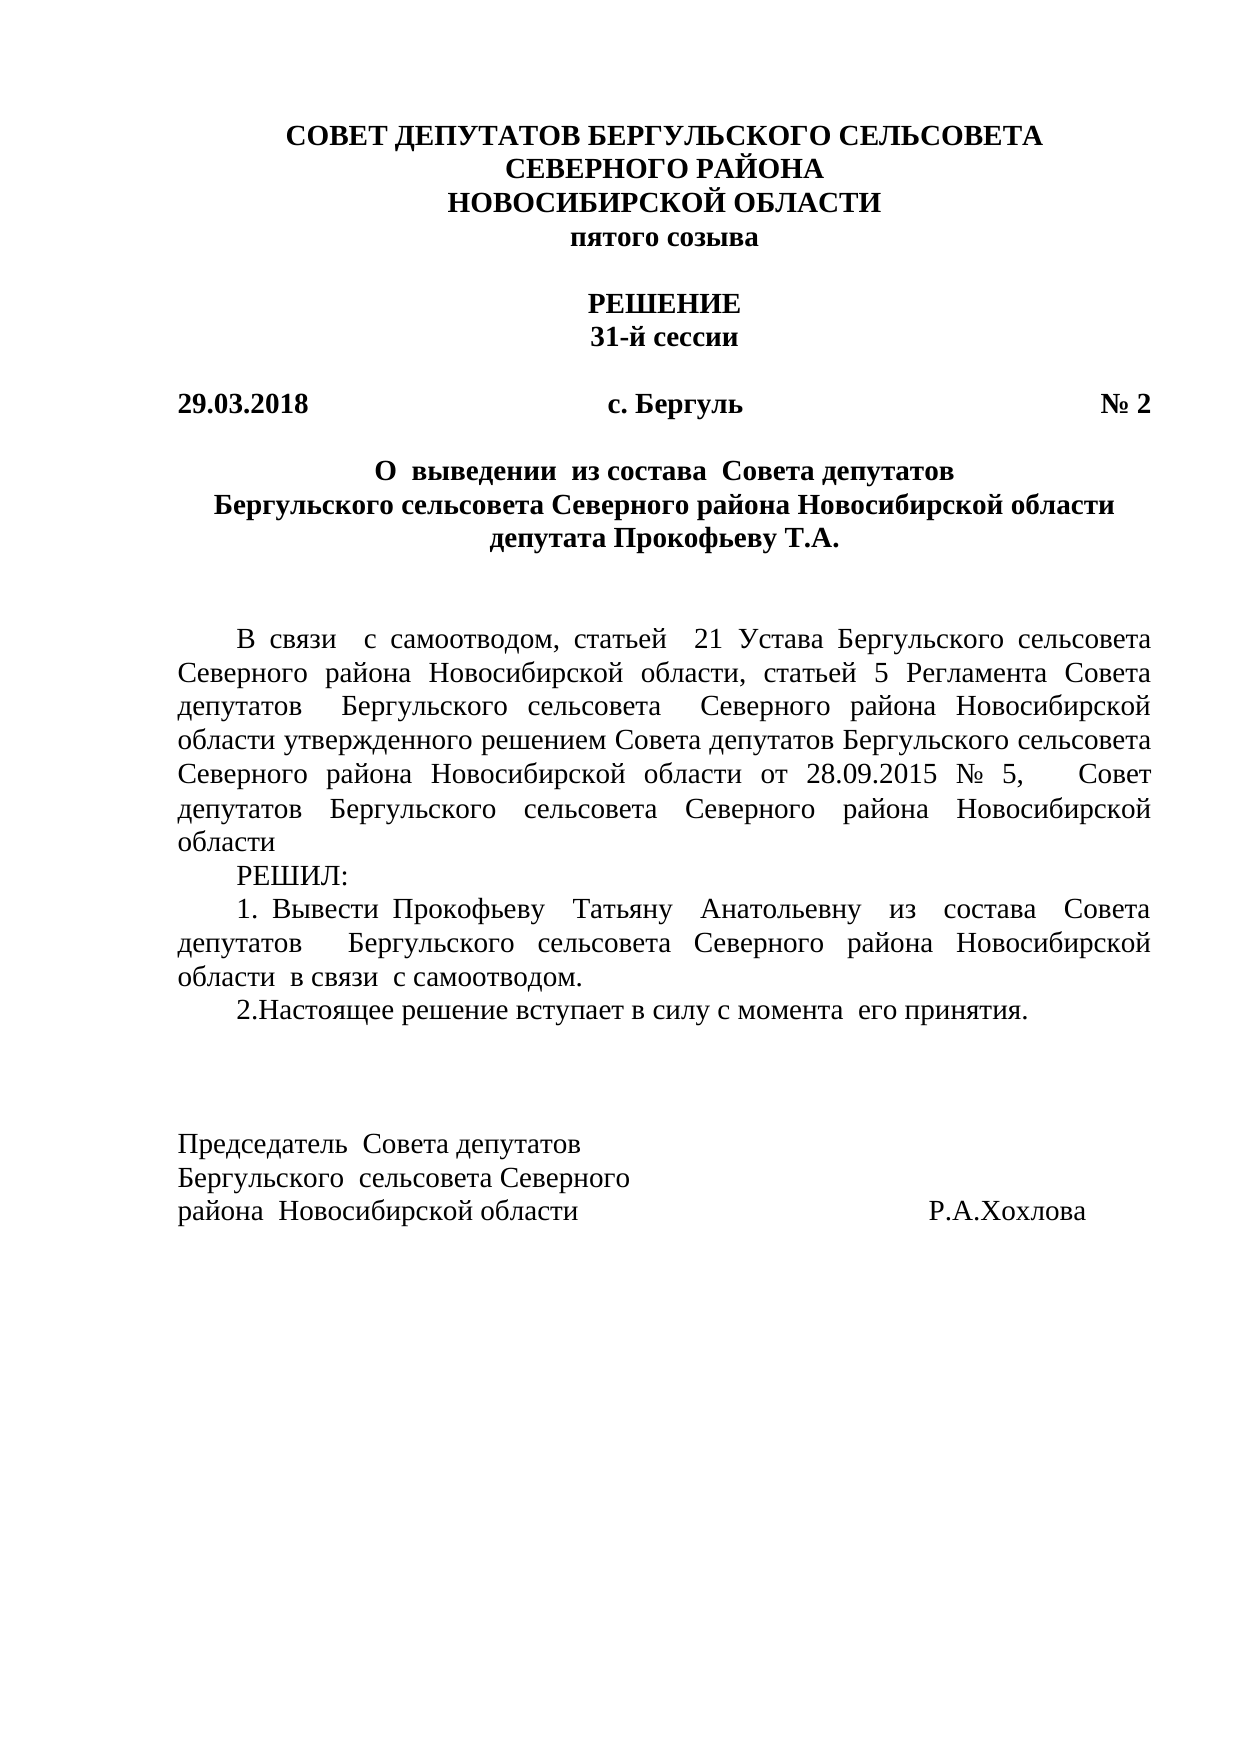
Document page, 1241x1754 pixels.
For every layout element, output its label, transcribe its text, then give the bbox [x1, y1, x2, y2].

text района Новосибирской области Р.А.Хохлова [177, 1193, 1152, 1227]
text СЕВЕРНОГО РАЙОНА [177, 152, 1152, 185]
text НОВОСИБИРСКОЙ ОБЛАСТИ [177, 185, 1152, 219]
text В связи с самоотводом, статьей 21 Устава Бергульского сельсовета Северного района Новосибирской области, статьей 5 Регламента Совета депутатов Бергульского сельсовета Северного района Новосибирской области утвержденного решением Совета депутатов Бергульского сельсовета Северного района Новосибирской области от 28.09.2015 № 5, Совет депутатов Бергульского сельсовета Северного района Новосибирской области [177, 621, 1152, 858]
text Председатель Совета депутатов [177, 1126, 1152, 1160]
text 29.03.2018 с. Бергуль № 2 [177, 386, 1152, 420]
text Бергульского сельсовета Северного [177, 1160, 1152, 1193]
text 1. Вывести Прокофьеву Татьяну Анатольевну из состава Совета депутатов Бергульского сельсовета Северного района Новосибирской области в связи с самоотводом. [177, 892, 1152, 992]
text Бергульского сельсовета Северного района Новосибирской области депутата Прокофьеву Т.А. [177, 487, 1152, 554]
text РЕШЕНИЕ [177, 286, 1152, 319]
text СОВЕТ ДЕПУТАТОВ БЕРГУЛЬСКОГО СЕЛЬСОВЕТА [177, 118, 1152, 152]
text пятого созыва [177, 219, 1152, 252]
text 31-й сессии [177, 319, 1152, 353]
text 2.Настоящее решение вступает в силу с момента его принятия. [177, 992, 1152, 1026]
text РЕШИЛ: [177, 858, 1152, 892]
text О выведении из состава Совета депутатов [177, 453, 1152, 487]
